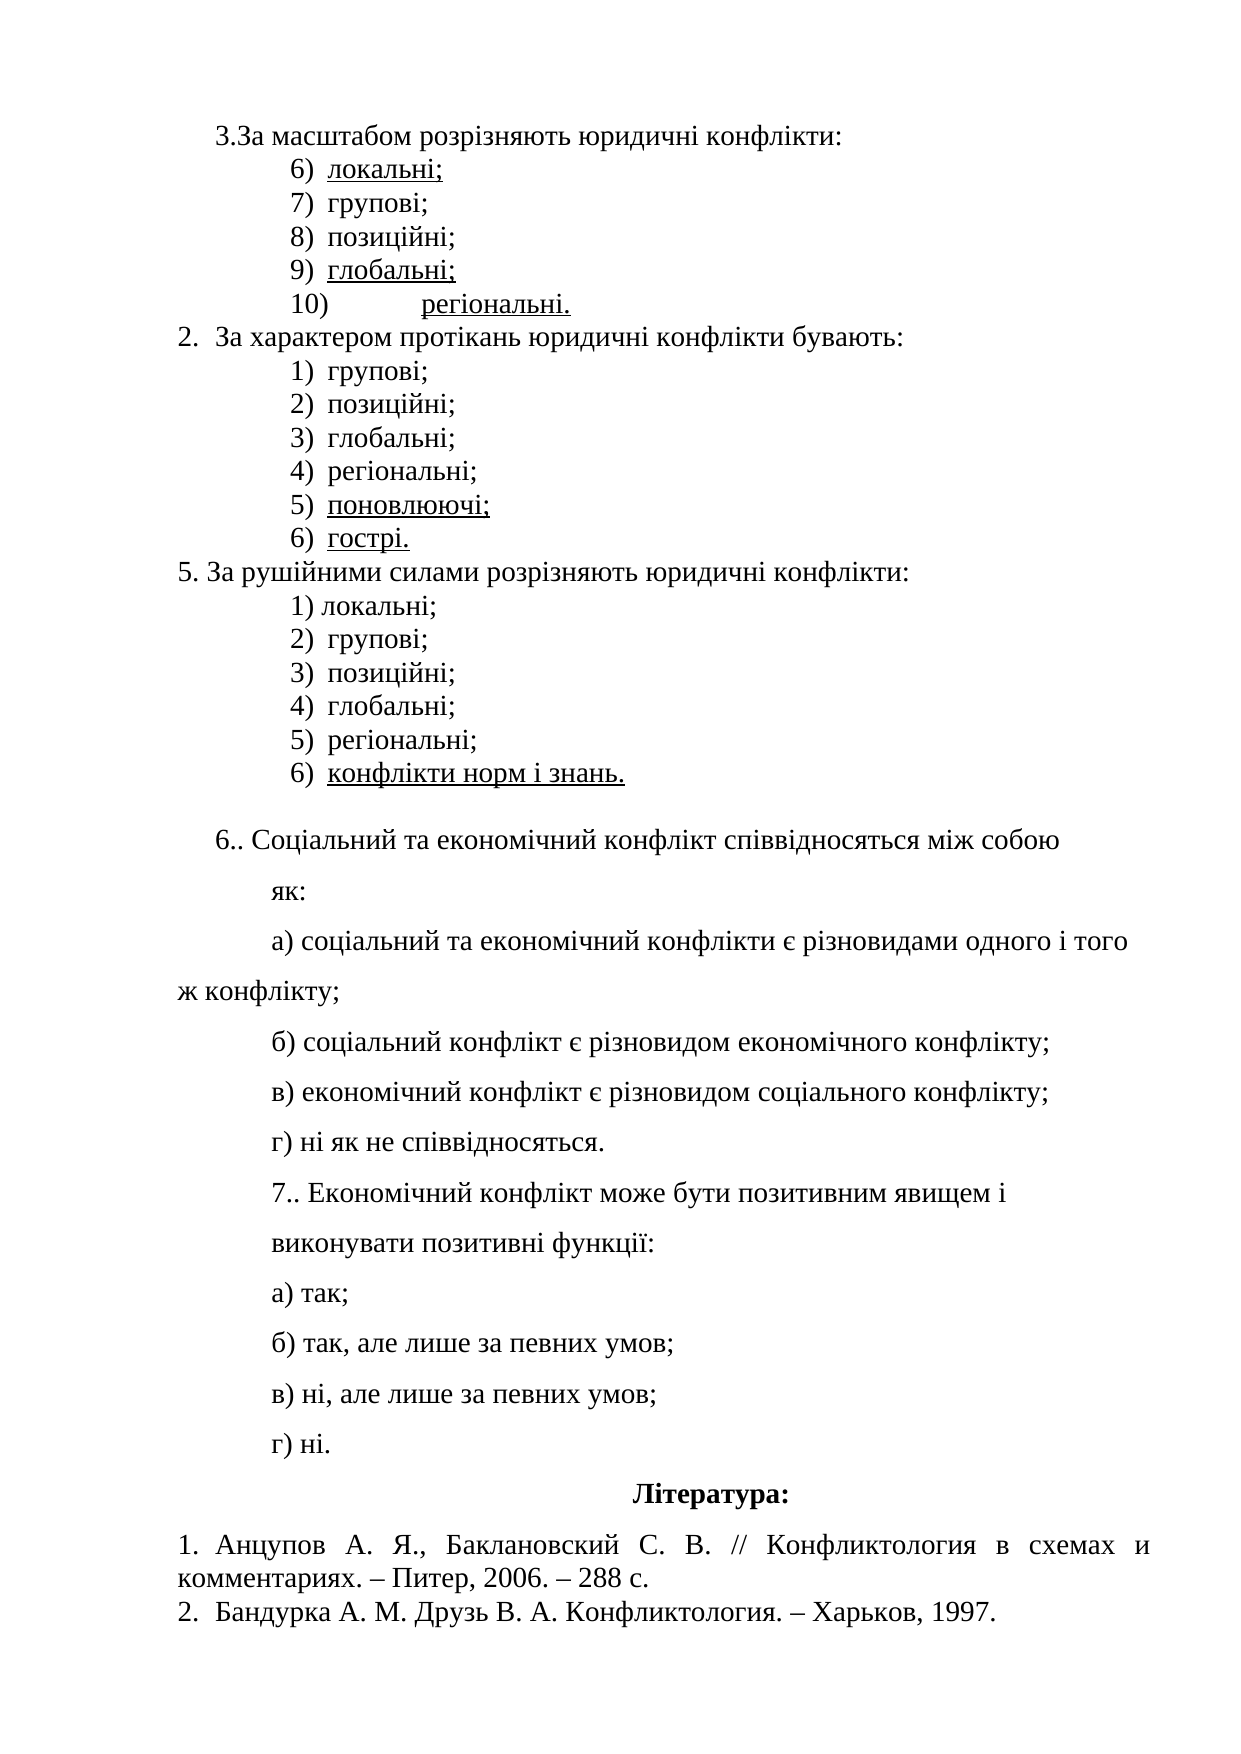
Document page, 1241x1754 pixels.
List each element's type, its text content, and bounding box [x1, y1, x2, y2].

list глобальні; [290, 688, 1152, 722]
list За характером протікань юридичні конфлікти бувають: [177, 319, 1152, 353]
list Бандурка А. М. Друзь В. А. Конфликтология. – Харьков, 1997. [177, 1594, 1152, 1627]
list регіональні. [290, 286, 1152, 319]
list глобальні; [290, 420, 1152, 453]
list поновлюючі; [290, 487, 1152, 521]
list глобальні; [290, 252, 1152, 286]
text а) так; [177, 1275, 1152, 1309]
list регіональні; [290, 453, 1152, 487]
text виконувати позитивні функції: [177, 1225, 1152, 1258]
text г) ні. [177, 1426, 1152, 1460]
text 5. За рушійними силами розрізняють юридичні конфлікти: [177, 554, 1152, 588]
list позиційні; [290, 655, 1152, 688]
text г) ні як не співвідносяться. [177, 1124, 1152, 1158]
text 7.. Економічний конфлікт може бути позитивним явищем і [177, 1175, 1152, 1208]
list позиційні; [290, 219, 1152, 252]
text Література: [177, 1477, 1152, 1510]
list позиційні; [290, 386, 1152, 420]
list регіональні; [290, 722, 1152, 755]
text в) економічний конфлікт є різновидом соціального конфлікту; [177, 1074, 1152, 1108]
text 3.За масштабом розрізняють юридичні конфлікти: [215, 118, 1152, 152]
text а) соціальний та економічний конфлікти є різновидами одного і того ж конфлікту; [177, 923, 1152, 1007]
text б) соціальний конфлікт є різновидом економічного конфлікту; [177, 1024, 1152, 1057]
list Анцупов А. Я., Баклановский С. В. // Конфликтология в схемах и комментариях. – Питер, 2006. – 288 с. [177, 1527, 1152, 1594]
text 1) локальні; [290, 588, 1152, 621]
text б) так, але лише за певних умов; [177, 1326, 1152, 1359]
text як: [177, 873, 1152, 906]
text в) ні, але лише за певних умов; [177, 1376, 1152, 1409]
list конфлікти норм і знань. [290, 755, 1152, 789]
list групові; [290, 185, 1152, 219]
text 6.. Соціальний та економічний конфлікт співвідносяться між собою [215, 822, 1152, 856]
list гострі. [290, 521, 1152, 554]
list локальні; [290, 152, 1152, 185]
list групові; [290, 353, 1152, 386]
list групові; [290, 621, 1152, 655]
